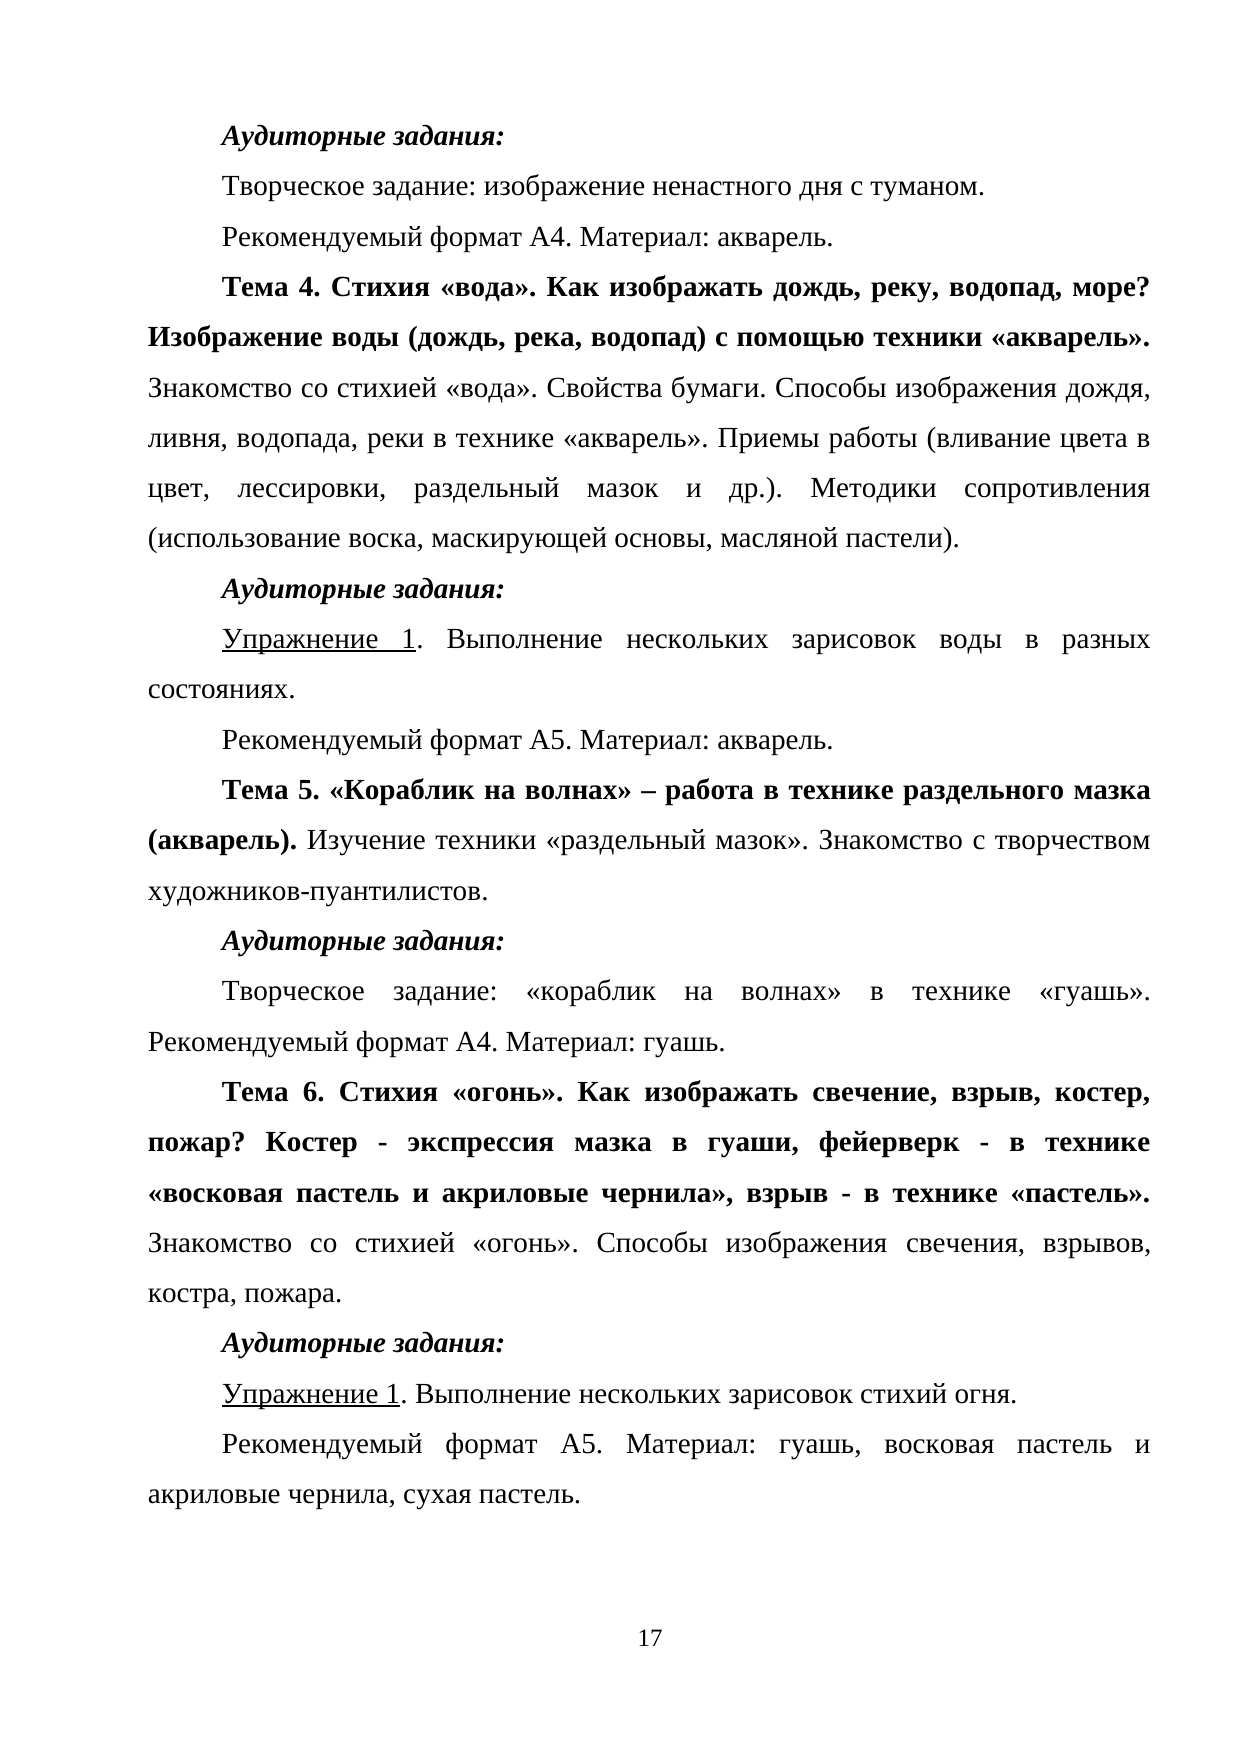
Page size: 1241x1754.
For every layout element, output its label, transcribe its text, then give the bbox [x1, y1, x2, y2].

text Рекомендуемый формат А5. Материал: гуашь, восковая пастель и акриловые чернила, сухая пастель. [148, 1426, 1152, 1510]
text Аудиторные задания: [148, 923, 1152, 957]
text Тема 4. Стихия «вода». Как изображать дождь, реку, водопад, море? Изображение воды (дождь, река, водопад) с помощью техники «акварель». Знакомство со стихией «вода». Свойства бумаги. Способы изображения дождя, ливня, водопада, реки в технике «акварель». Приемы работы (вливание цвета в цвет, лессировки, раздельный мазок и др.). Методики сопротивления (использование воска, маскирующей основы, масляной пастели). [148, 269, 1152, 554]
text Упражнение 1. Выполнение нескольких зарисовок стихий огня. [148, 1376, 1152, 1409]
text Упражнение 1. Выполнение нескольких зарисовок воды в разных состояниях. [148, 621, 1152, 705]
text Творческое задание: «кораблик на волнах» в технике «гуашь». Рекомендуемый формат А4. Материал: гуашь. [148, 973, 1152, 1057]
text Аудиторные задания: [148, 571, 1152, 604]
text Тема 6. Стихия «огонь». Как изображать свечение, взрыв, костер, пожар? Костер - экспрессия мазка в гуаши, фейерверк - в технике «восковая пастель и акриловые чернила», взрыв - в технике «пастель». Знакомство со стихией «огонь». Способы изображения свечения, взрывов, костра, пожара. [148, 1074, 1152, 1309]
text Рекомендуемый формат А5. Материал: акварель. [148, 722, 1152, 755]
text Аудиторные задания: [148, 1326, 1152, 1359]
text Творческое задание: изображение ненастного дня с туманом. [148, 168, 1152, 202]
text Аудиторные задания: [148, 118, 1152, 152]
text Рекомендуемый формат А4. Материал: акварель. [148, 219, 1152, 252]
text Тема 5. «Кораблик на волнах» – работа в технике раздельного мазка (акварель). Изучение техники «раздельный мазок». Знакомство с творчеством художников-пуантилистов. [148, 772, 1152, 906]
